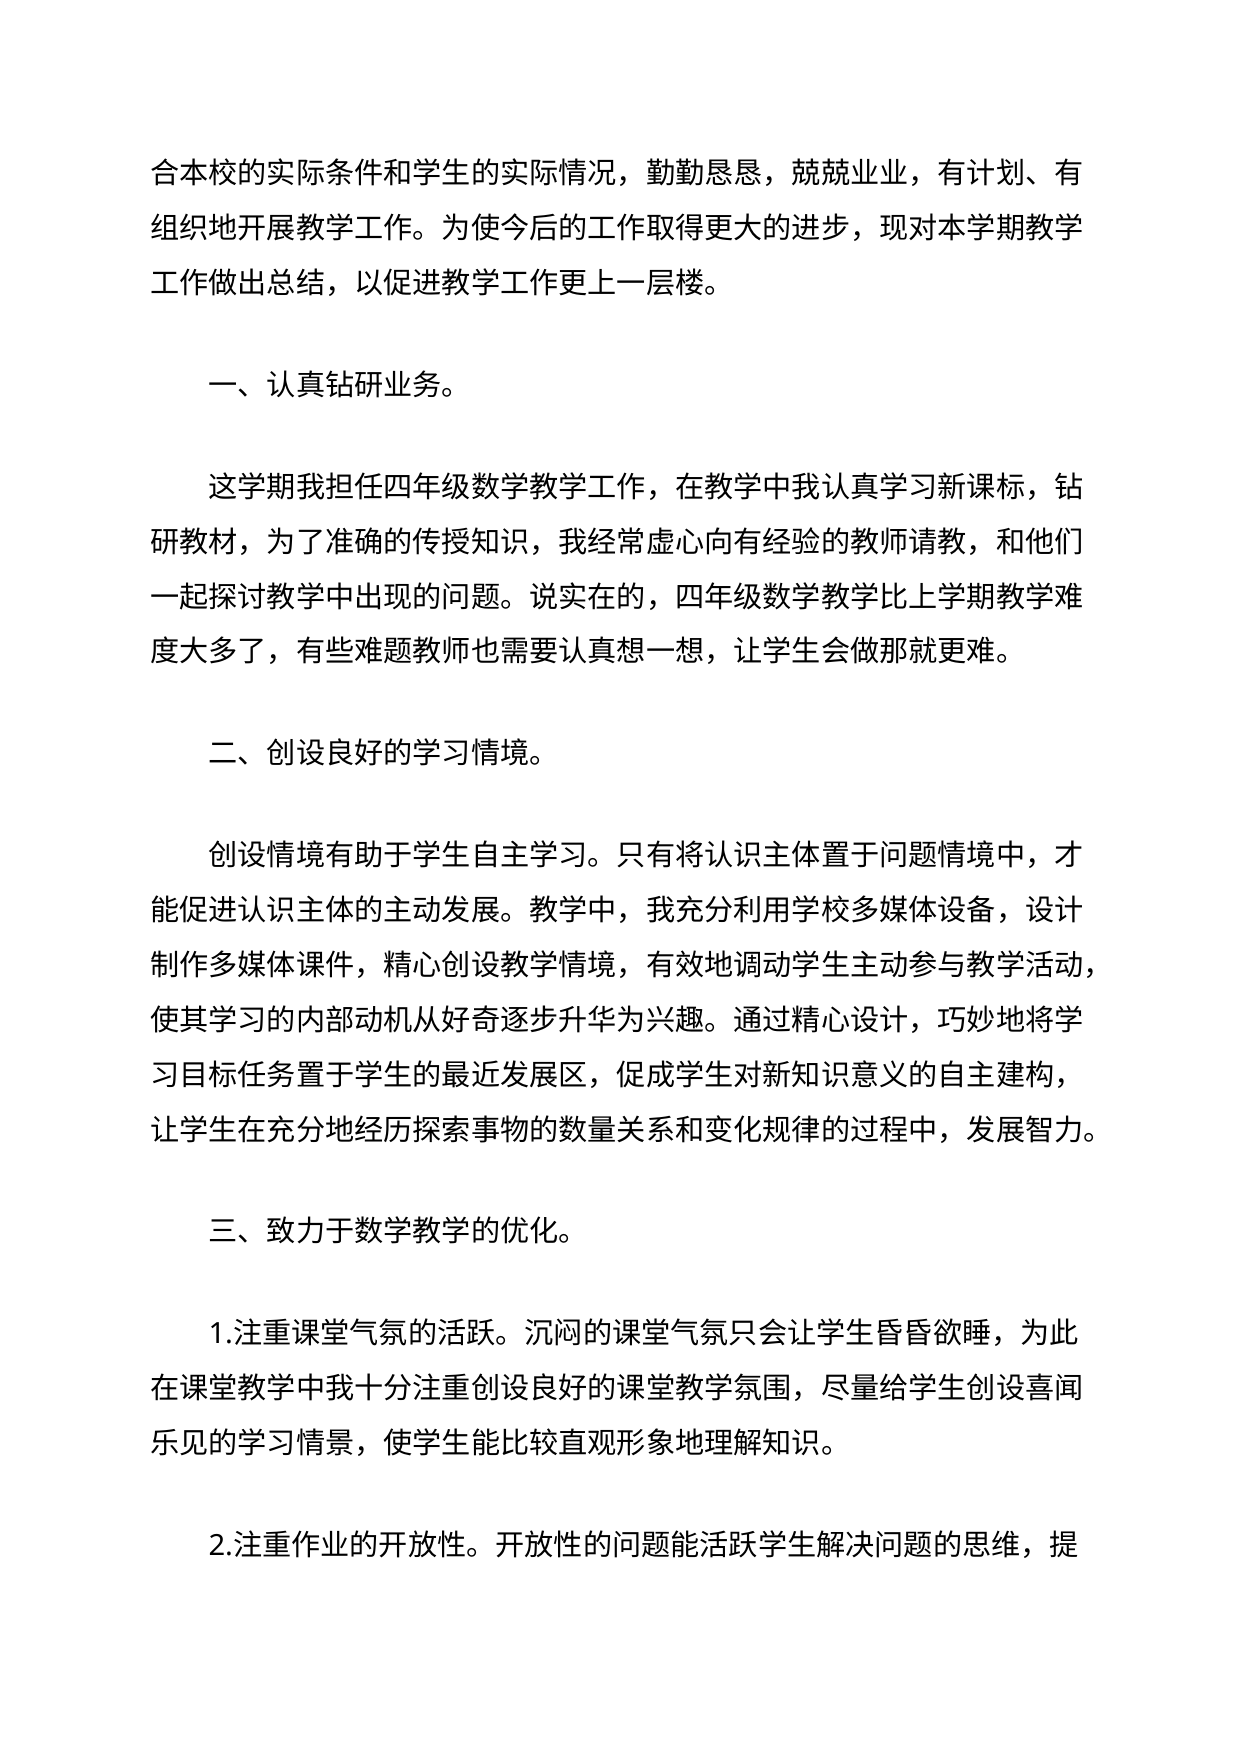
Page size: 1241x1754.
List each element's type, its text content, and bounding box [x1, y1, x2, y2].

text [150, 1521, 1090, 1564]
text 这学期我担任四年级数学教学工作，在教学中我认真学习新课标，钻研教材，为了准确的传授知识，我经常虚心向有经验的教师请教，和他们一起探讨教学中出现的问题。说实在的，四年级数学教学比上学期教学难度大多了，有些难题教师也需要认真想一想，让学生会做那就更难。 [150, 463, 1090, 670]
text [150, 150, 1090, 302]
text 二、创设良好的学习情境。 [150, 730, 1090, 772]
text 三、致力于数学教学的优化。 [150, 1208, 1090, 1250]
text 创设情境有助于学生自主学习。只有将认识主体置于问题情境中，才能促进认识主体的主动发展。教学中，我充分利用学校多媒体设备，设计制作多媒体课件，精心创设教学情境，有效地调动学生主动参与教学活动，使其学习的内部动机从好奇逐步升华为兴趣。通过精心设计，巧妙地将学习目标任务置于学生的最近发展区，促成学生对新知识意义的自主建构，让学生在充分地经历探索事物的数量关系和变化规律的过程中，发展智力。 [150, 832, 1090, 1148]
text 一、认真钻研业务。 [150, 362, 1090, 404]
text 1.注重课堂气氛的活跃。沉闷的课堂气氛只会让学生昏昏欲睡，为此在课堂教学中我十分注重创设良好的课堂教学氛围，尽量给学生创设喜闻乐见的学习情景，使学生能比较直观形象地理解知识。 [150, 1309, 1090, 1462]
